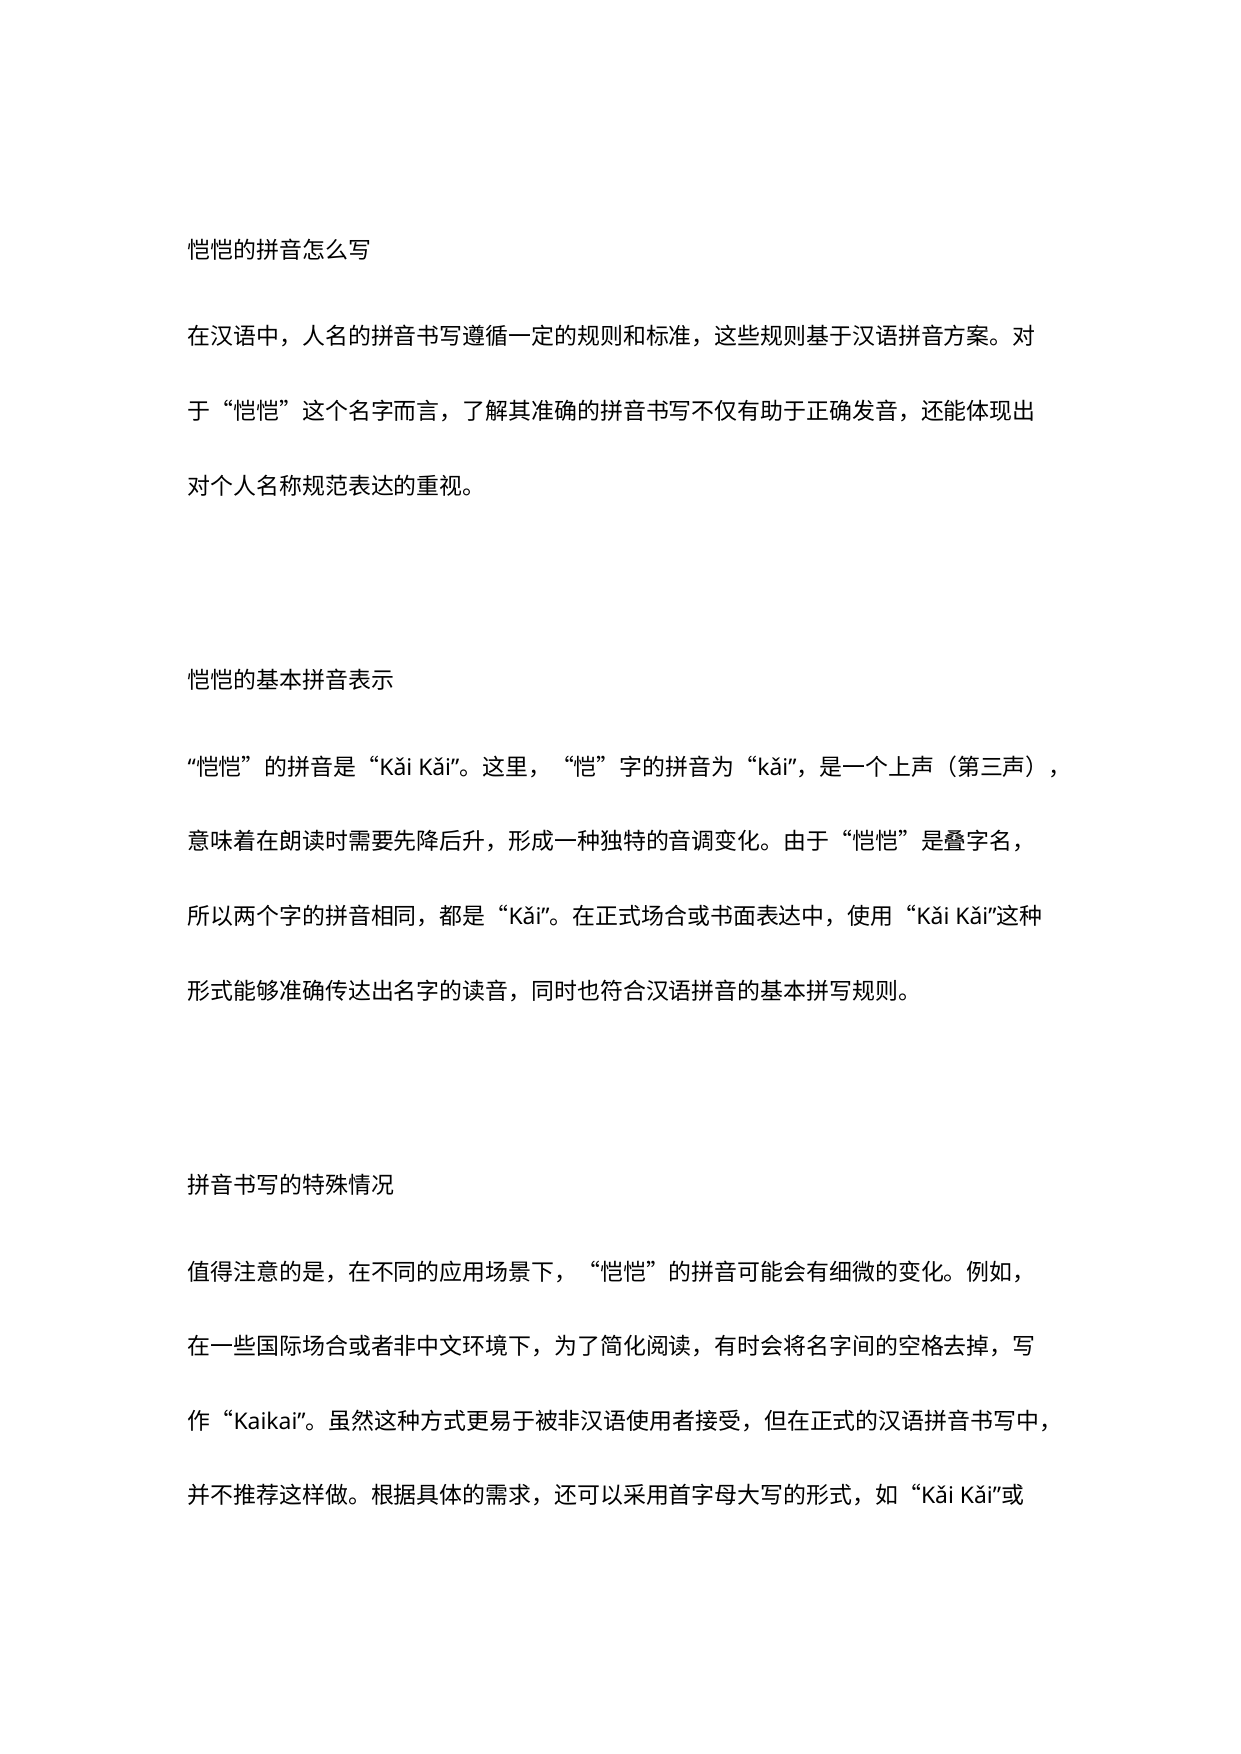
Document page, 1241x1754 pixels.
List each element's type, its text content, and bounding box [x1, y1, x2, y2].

text “恺恺”的拼音是“Kǎi Kǎi”。这里，“恺”字的拼音为“kǎi”，是一个上声（第三声），意味着在朗读时需要先降后升，形成一种独特的音调变化。由于“恺恺”是叠字名，所以两个字的拼音相同，都是“Kǎi”。在正式场合或书面表达中，使用“Kǎi Kǎi”这种形式能够准确传达出名字的读音，同时也符合汉语拼音的基本拼写规则。 [187, 733, 1053, 1022]
text 恺恺的基本拼音表示 [187, 646, 1053, 711]
text 在汉语中，人名的拼音书写遵循一定的规则和标准，这些规则基于汉语拼音方案。对于“恺恺”这个名字而言，了解其准确的拼音书写不仅有助于正确发音，还能体现出对个人名称规范表达的重视。 [187, 302, 1053, 517]
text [187, 1237, 1053, 1527]
text 拼音书写的特殊情况 [187, 1151, 1053, 1216]
text 恺恺的拼音怎么写 [187, 216, 1053, 281]
